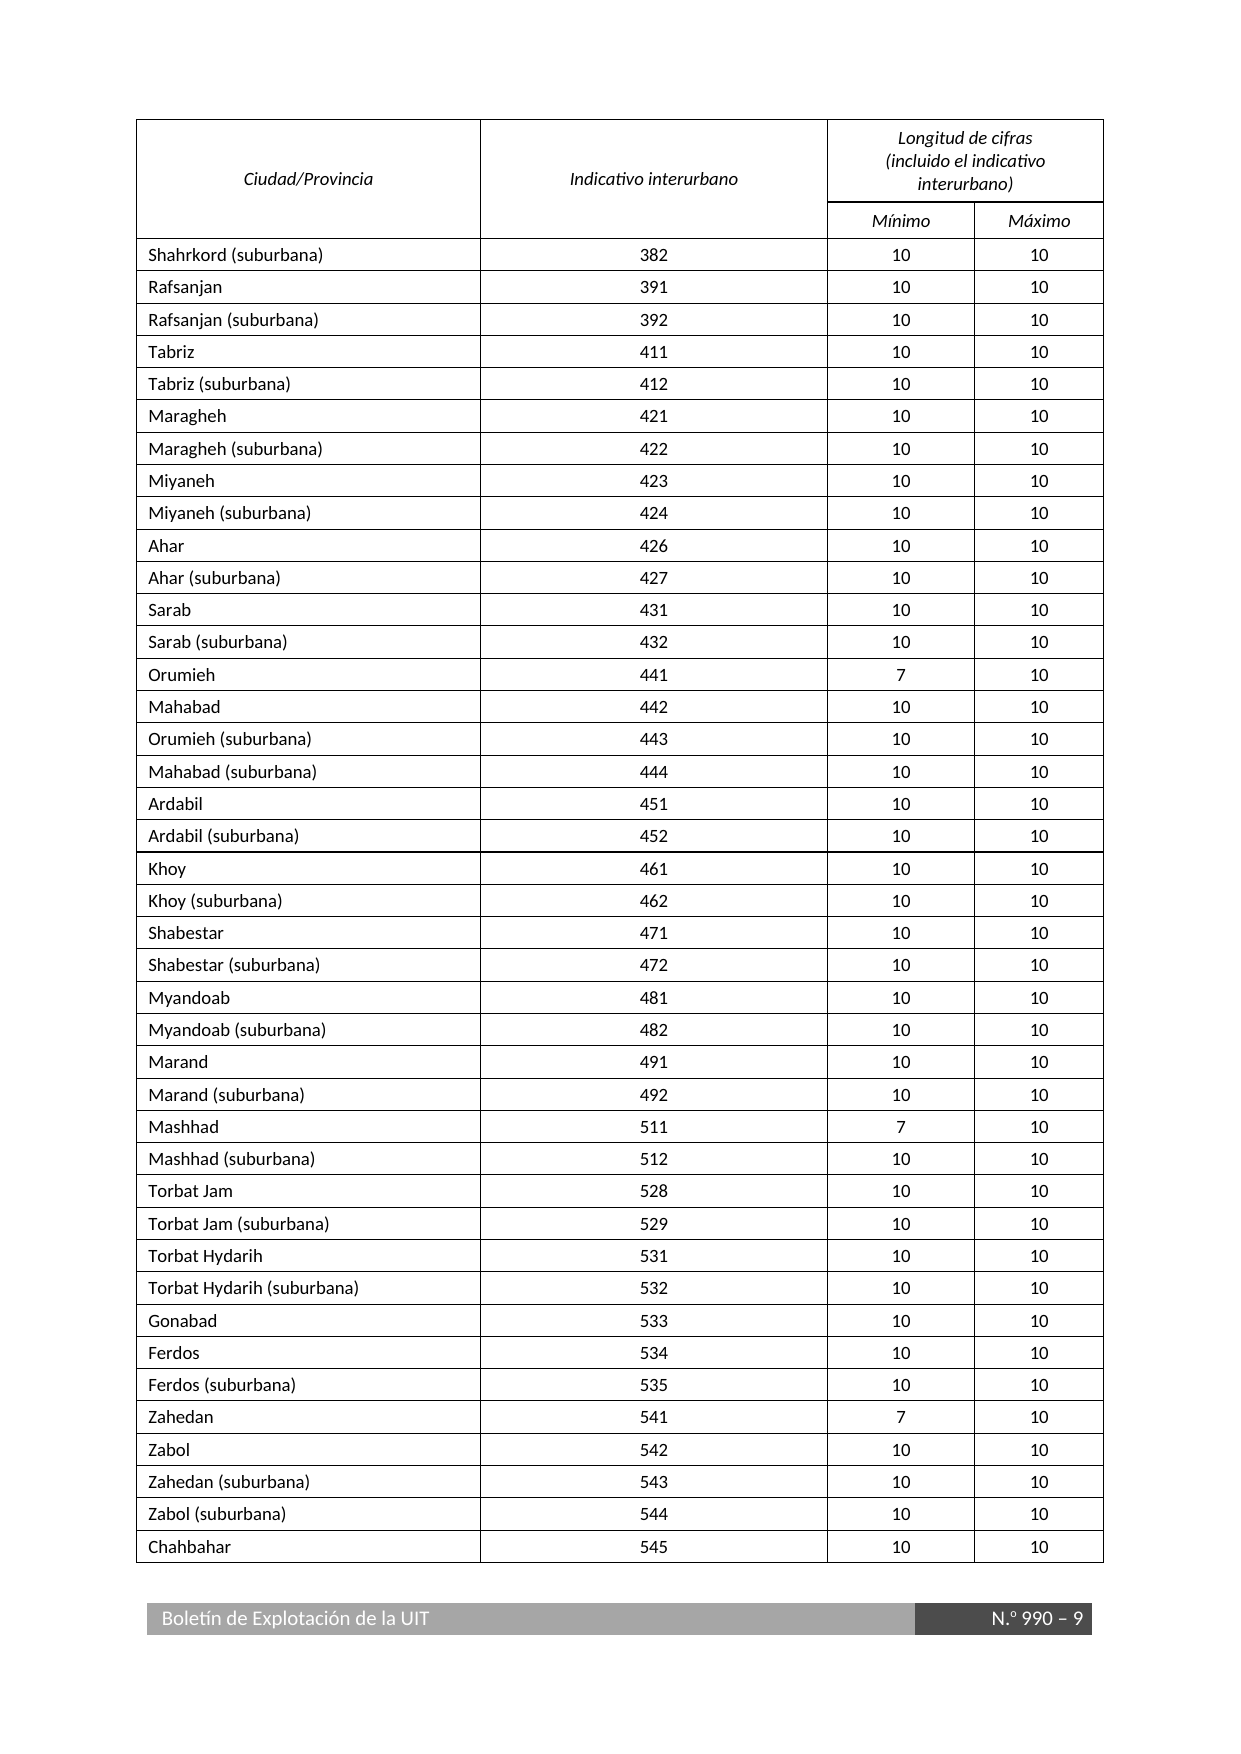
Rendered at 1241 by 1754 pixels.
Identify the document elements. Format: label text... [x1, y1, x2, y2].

table_cell 10 [975, 1305, 1103, 1336]
table_cell 442 [481, 691, 827, 722]
table_cell 391 [481, 271, 827, 302]
table_cell 432 [481, 626, 827, 658]
table_cell 10 [828, 336, 974, 367]
table_cell 10 [975, 336, 1103, 367]
table_cell Mashhad [137, 1111, 480, 1142]
table_cell 10 [975, 853, 1103, 884]
table_cell 10 [975, 1466, 1103, 1497]
table_cell 10 [975, 1014, 1103, 1045]
table_cell 10 [975, 530, 1103, 561]
table_cell 541 [481, 1401, 827, 1433]
table_cell Ardabil (suburbana) [137, 820, 480, 851]
table_cell 10 [828, 1208, 974, 1239]
table_cell 10 [975, 1337, 1103, 1368]
table_cell 462 [481, 885, 827, 916]
table_cell 10 [828, 497, 974, 528]
table_cell 492 [481, 1079, 827, 1110]
table_cell Sarab (suburbana) [137, 626, 480, 658]
table_cell Torbat Jam (suburbana) [137, 1208, 480, 1239]
table_cell 10 [975, 497, 1103, 528]
table_cell 10 [828, 433, 974, 464]
table_cell 512 [481, 1143, 827, 1174]
table_cell 10 [975, 1079, 1103, 1110]
table_header Indicativo interurbano [481, 120, 827, 238]
table_cell 533 [481, 1305, 827, 1336]
table_cell 534 [481, 1337, 827, 1368]
table_cell 10 [975, 1434, 1103, 1465]
table_cell 431 [481, 594, 827, 625]
table_cell 10 [828, 594, 974, 625]
table_cell Torbat Hydarih [137, 1240, 480, 1271]
table_cell 427 [481, 562, 827, 593]
table_cell 10 [828, 1466, 974, 1497]
table_cell 10 [975, 594, 1103, 625]
table_cell 10 [828, 756, 974, 787]
table_cell 461 [481, 853, 827, 884]
table_cell 10 [975, 368, 1103, 399]
table_cell Rafsanjan (suburbana) [137, 304, 480, 335]
table_cell 426 [481, 530, 827, 561]
table_cell 10 [975, 239, 1103, 270]
table_cell Orumieh [137, 659, 480, 690]
table_cell Maragheh [137, 400, 480, 432]
table_cell 10 [975, 626, 1103, 658]
table_cell Ardabil [137, 788, 480, 819]
table_cell Máximo [975, 203, 1103, 238]
table_cell Shabestar [137, 917, 480, 948]
table_cell 10 [828, 1305, 974, 1336]
table_cell 10 [828, 465, 974, 496]
table_cell 545 [481, 1531, 827, 1562]
table_cell 10 [828, 1143, 974, 1174]
table_cell 424 [481, 497, 827, 528]
table_cell 482 [481, 1014, 827, 1045]
table_cell Chahbahar [137, 1531, 480, 1562]
table_cell Tabriz [137, 336, 480, 367]
table_header Longitud de cifras (incluido el indicativo interurbano) [828, 120, 1103, 201]
table_cell Maragheh (suburbana) [137, 433, 480, 464]
table_cell 10 [975, 1401, 1103, 1433]
table_cell 421 [481, 400, 827, 432]
table_cell 10 [975, 465, 1103, 496]
table_cell 535 [481, 1369, 827, 1400]
table_cell 10 [975, 691, 1103, 722]
table_cell 10 [828, 304, 974, 335]
table_cell 10 [828, 853, 974, 884]
table_cell 10 [828, 982, 974, 1013]
table_cell Zabol [137, 1434, 480, 1465]
table_cell 7 [828, 659, 974, 690]
table_cell 10 [975, 1531, 1103, 1562]
table_cell Shabestar (suburbana) [137, 949, 480, 981]
table_cell 10 [975, 433, 1103, 464]
table_cell 10 [828, 917, 974, 948]
table_cell Ahar (suburbana) [137, 562, 480, 593]
table_cell 10 [828, 1498, 974, 1529]
table_cell 10 [975, 885, 1103, 916]
table_cell 423 [481, 465, 827, 496]
table_cell 10 [828, 626, 974, 658]
table_cell 412 [481, 368, 827, 399]
table_cell Mínimo [828, 203, 974, 238]
table_cell Miyaneh [137, 465, 480, 496]
table_cell 382 [481, 239, 827, 270]
table_cell 543 [481, 1466, 827, 1497]
table_cell 10 [975, 1240, 1103, 1271]
table_cell Mahabad [137, 691, 480, 722]
table_cell 544 [481, 1498, 827, 1529]
table_cell Khoy (suburbana) [137, 885, 480, 916]
table_cell 10 [975, 949, 1103, 981]
table_cell 491 [481, 1046, 827, 1077]
table_cell 10 [828, 723, 974, 754]
table_cell Ahar [137, 530, 480, 561]
table_cell 443 [481, 723, 827, 754]
table_cell 10 [975, 400, 1103, 432]
table_cell 10 [828, 885, 974, 916]
table_cell 472 [481, 949, 827, 981]
table_cell Zabol (suburbana) [137, 1498, 480, 1529]
table_cell 10 [828, 271, 974, 302]
table_cell 7 [828, 1111, 974, 1142]
table_cell 10 [975, 1143, 1103, 1174]
table_cell Rafsanjan [137, 271, 480, 302]
table_cell 7 [828, 1401, 974, 1433]
table_cell 10 [975, 1369, 1103, 1400]
table_cell 528 [481, 1175, 827, 1207]
table_cell 10 [975, 1111, 1103, 1142]
table_cell 10 [975, 1498, 1103, 1529]
table_cell 392 [481, 304, 827, 335]
table_cell 10 [975, 788, 1103, 819]
table_cell Miyaneh (suburbana) [137, 497, 480, 528]
table_cell 444 [481, 756, 827, 787]
table_cell 10 [975, 1046, 1103, 1077]
table_cell 10 [828, 1079, 974, 1110]
table_cell 10 [828, 562, 974, 593]
table_cell Marand [137, 1046, 480, 1077]
table_cell 10 [828, 1531, 974, 1562]
table_cell 10 [975, 562, 1103, 593]
table_cell 10 [828, 1434, 974, 1465]
table_cell 10 [975, 723, 1103, 754]
table_cell Zahedan (suburbana) [137, 1466, 480, 1497]
table_cell Zahedan [137, 1401, 480, 1433]
table_cell 10 [828, 530, 974, 561]
table_cell Marand (suburbana) [137, 1079, 480, 1110]
table_cell 10 [828, 1337, 974, 1368]
table_cell Orumieh (suburbana) [137, 723, 480, 754]
table_cell 10 [975, 820, 1103, 851]
table_cell 10 [828, 820, 974, 851]
table_cell 10 [975, 982, 1103, 1013]
table_cell 10 [828, 1369, 974, 1400]
table_cell 441 [481, 659, 827, 690]
table_cell Tabriz (suburbana) [137, 368, 480, 399]
table_cell 452 [481, 820, 827, 851]
table_cell 542 [481, 1434, 827, 1465]
table_cell Ferdos [137, 1337, 480, 1368]
table_cell 529 [481, 1208, 827, 1239]
table_cell 10 [975, 1175, 1103, 1207]
table_cell 10 [975, 756, 1103, 787]
table_cell 10 [828, 1175, 974, 1207]
table_cell Mashhad (suburbana) [137, 1143, 480, 1174]
table_cell 10 [828, 1272, 974, 1303]
table_cell Myandoab (suburbana) [137, 1014, 480, 1045]
table_cell 10 [828, 949, 974, 981]
table_cell 10 [975, 1272, 1103, 1303]
table_cell Shahrkord (suburbana) [137, 239, 480, 270]
table_cell 10 [828, 368, 974, 399]
table_cell 532 [481, 1272, 827, 1303]
table_cell 451 [481, 788, 827, 819]
table_cell Ferdos (suburbana) [137, 1369, 480, 1400]
table_header Ciudad/Provincia [137, 120, 480, 238]
table_cell Gonabad [137, 1305, 480, 1336]
table_cell 422 [481, 433, 827, 464]
table_cell 10 [975, 304, 1103, 335]
table_cell 531 [481, 1240, 827, 1271]
table_cell 10 [828, 400, 974, 432]
table_cell Khoy [137, 853, 480, 884]
table_cell 10 [975, 271, 1103, 302]
table_cell 10 [828, 1240, 974, 1271]
table_cell 411 [481, 336, 827, 367]
table_cell Mahabad (suburbana) [137, 756, 480, 787]
table_cell 10 [828, 788, 974, 819]
table_cell 10 [828, 691, 974, 722]
table_cell Torbat Hydarih (suburbana) [137, 1272, 480, 1303]
table_cell 10 [828, 1014, 974, 1045]
table_cell 10 [828, 239, 974, 270]
table_cell 481 [481, 982, 827, 1013]
table_cell 471 [481, 917, 827, 948]
table_cell Sarab [137, 594, 480, 625]
table_cell 511 [481, 1111, 827, 1142]
table_cell 10 [975, 659, 1103, 690]
table_cell Torbat Jam [137, 1175, 480, 1207]
table_cell 10 [975, 917, 1103, 948]
table_cell 10 [828, 1046, 974, 1077]
table_cell 10 [975, 1208, 1103, 1239]
table_cell Myandoab [137, 982, 480, 1013]
